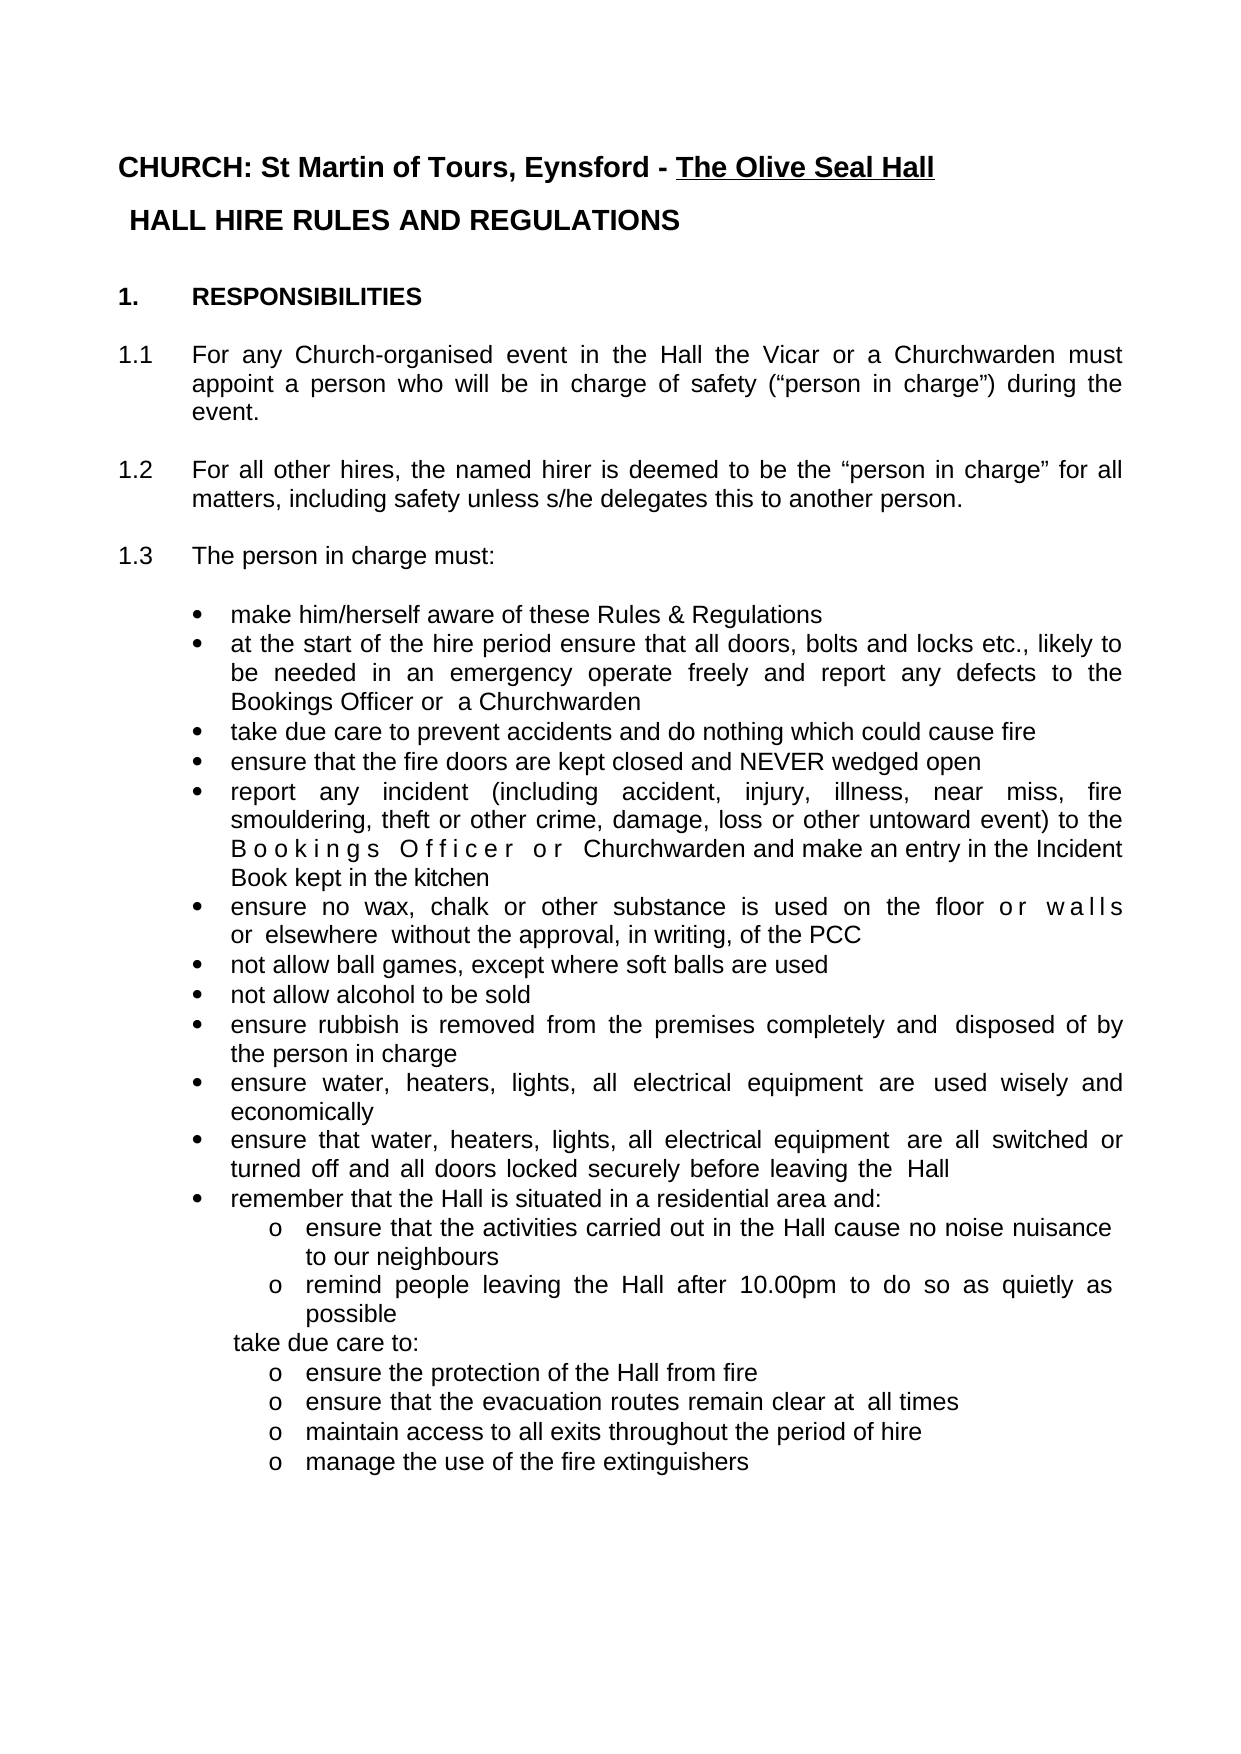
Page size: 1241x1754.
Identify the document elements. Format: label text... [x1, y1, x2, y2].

subtitle HALL HIRE RULES AND REGULATIONS [118, 203, 1122, 237]
list at the start of the hire period ensure that all doors, bolts and locks etc., likely to be needed in an emergency operate freely and report any defects to the Bookings Officer or a Churchwarden [193, 629, 1123, 716]
list The person in charge must: [118, 541, 1134, 570]
subtitle CHURCH: St Martin of Tours, Eynsford - The Olive Seal Hall [118, 149, 1122, 183]
list remind people leaving the Hall after 10.00pm to do so as quietly as possible [268, 1271, 1122, 1328]
list take due care to prevent accidents and do nothing which could cause fire [193, 716, 1134, 746]
list not allow alcohol to be sold [193, 979, 1134, 1010]
list ensure that the fire doors are kept closed and NEVER wedged open [193, 746, 1134, 776]
list ensure that water, heaters, lights, all electrical equipment are all switched or turned off and all doors locked securely before leaving the Hall [193, 1125, 1123, 1182]
list ensure water, heaters, lights, all electrical equipment are used wisely and economically [193, 1068, 1123, 1125]
list make him/herself aware of these Rules & Regulations [193, 599, 1134, 629]
list maintain access to all exits throughout the period of hire [268, 1416, 1134, 1446]
list manage the use of the fire extinguishers [268, 1446, 1134, 1476]
list ensure no wax, chalk or other substance is used on the floor or walls or elsewhere without the approval, in writing, of the PCC [193, 892, 1123, 949]
list report any incident (including accident, injury, illness, near miss, fire smouldering, theft or other crime, damage, loss or other untoward event) to the Bookings Officer or Churchwarden and make an entry in the Incident Book kept in the kitchen [193, 776, 1123, 892]
text take due care to: [192, 1328, 1122, 1357]
list remember that the Hall is situated in a residential area and: [193, 1183, 1134, 1213]
list ensure that the activities carried out in the Hall cause no noise nuisance to our neighbours [268, 1213, 1122, 1271]
subtitle RESPONSIBILITIES [118, 282, 1134, 311]
list For any Church-organised event in the Hall the Vicar or a Churchwarden must appoint a person who will be in charge of safety (“person in charge”) during the event. [118, 340, 1123, 426]
list ensure the protection of the Hall from fire [268, 1357, 1134, 1387]
list For all other hires, the named hirer is deemed to be the “person in charge” for all matters, including safety unless s/he delegates this to another person. [118, 455, 1123, 512]
list ensure rubbish is removed from the premises completely and disposed of by the person in charge [193, 1010, 1123, 1068]
list not allow ball games, except where soft balls are used [193, 949, 1134, 979]
list ensure that the evacuation routes remain clear at all times [268, 1387, 1122, 1416]
